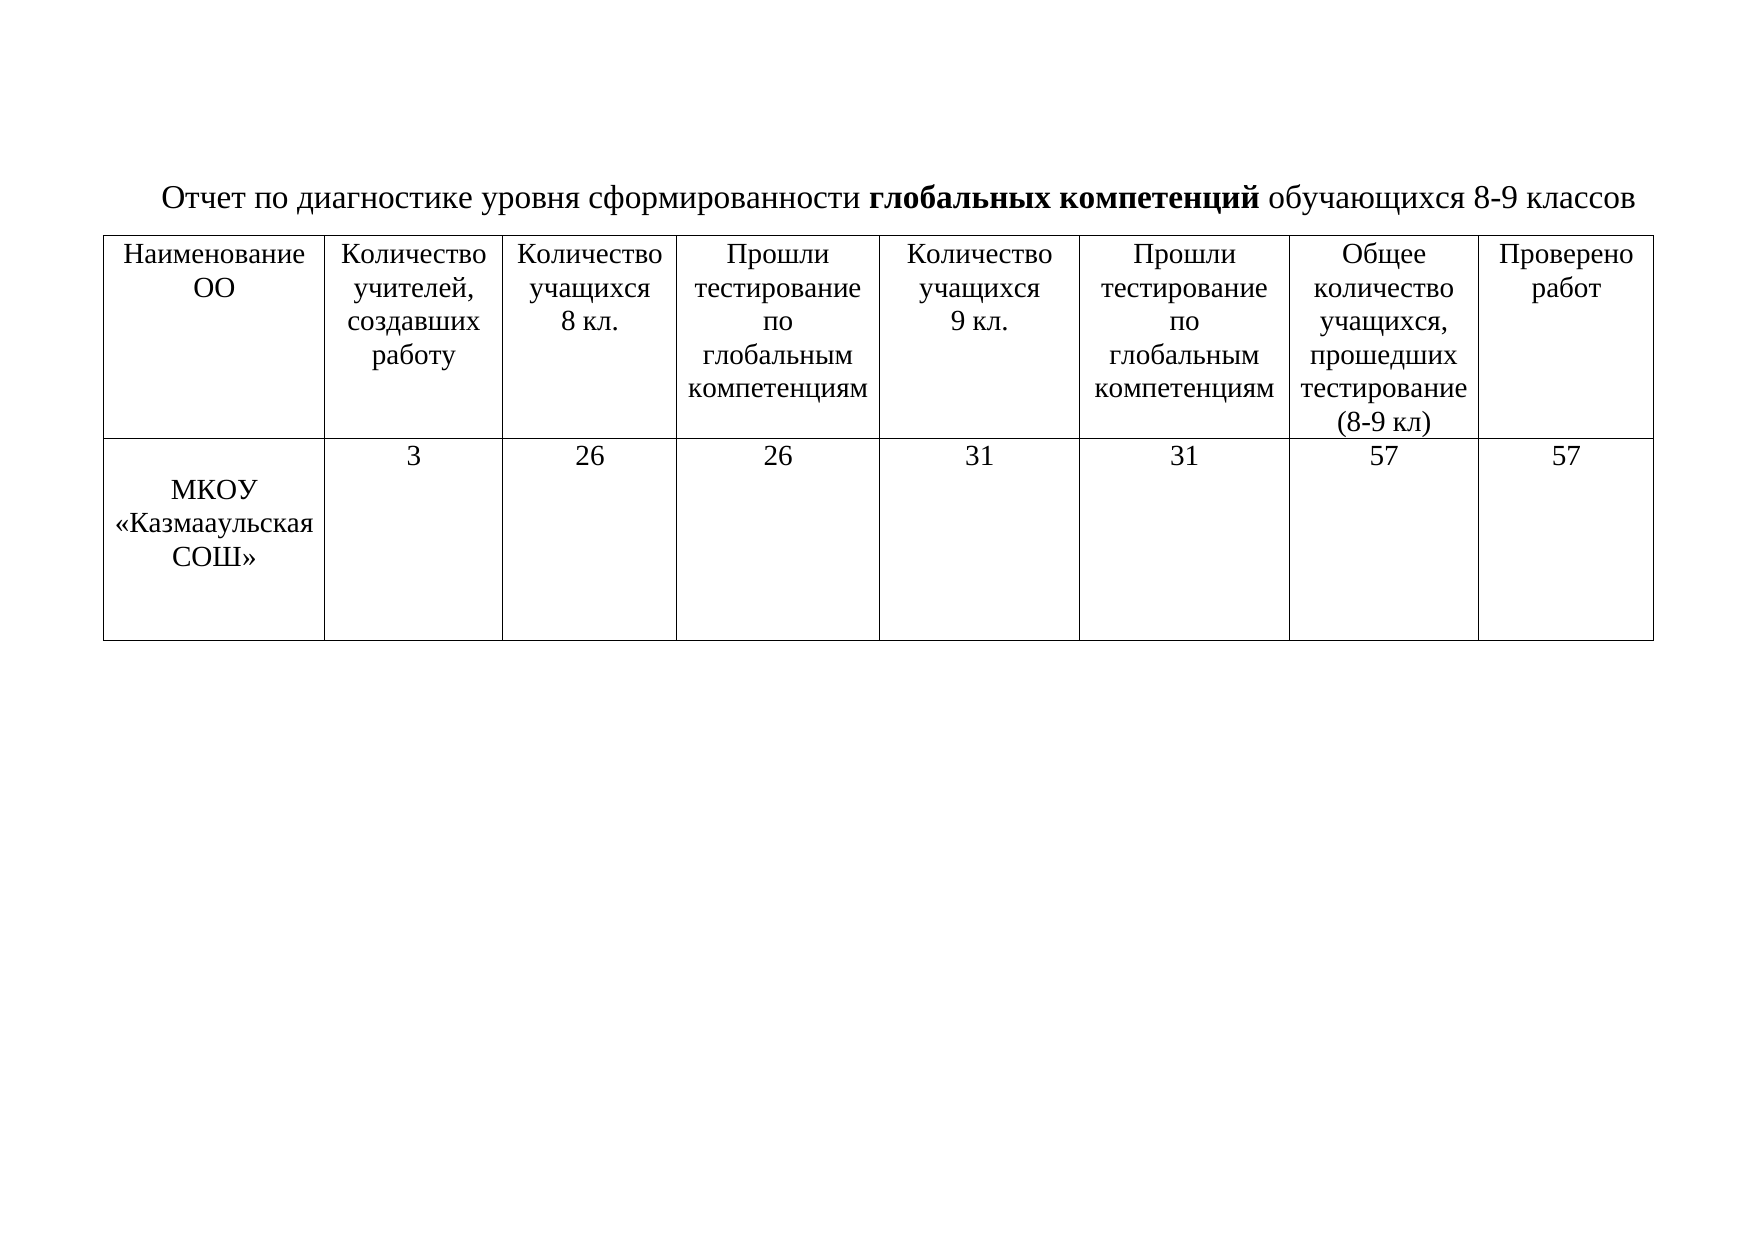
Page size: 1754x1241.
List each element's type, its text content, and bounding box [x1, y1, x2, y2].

table_header Проверено работ [1479, 236, 1653, 437]
table_header Общее количество учащихся, прошедших тестирование (8-9 кл) [1290, 236, 1478, 437]
table_header Прошли тестирование по глобальным компетенциям [677, 236, 879, 437]
text Отчет по диагностике уровня сформированности глобальных компетенций обучающихся 8-9 классов [118, 177, 1636, 216]
table_cell 57 [1479, 439, 1653, 640]
table_header Наименование ОО [104, 236, 324, 437]
table_header Количество учащихся 9 кл. [880, 236, 1079, 437]
table_header Количество учащихся 8 кл. [503, 236, 676, 437]
table_header Прошли тестирование по глобальным компетенциям [1080, 236, 1289, 437]
table_cell 57 [1290, 439, 1478, 640]
table_cell 31 [1080, 439, 1289, 640]
table_cell 26 [503, 439, 676, 640]
table_cell МКОУ «Казмааульская СОШ» [104, 439, 324, 640]
table_cell 31 [880, 439, 1079, 640]
table_cell 3 [325, 439, 502, 640]
table_header Количество учителей, создавших работу [325, 236, 502, 437]
table_cell 26 [677, 439, 879, 640]
